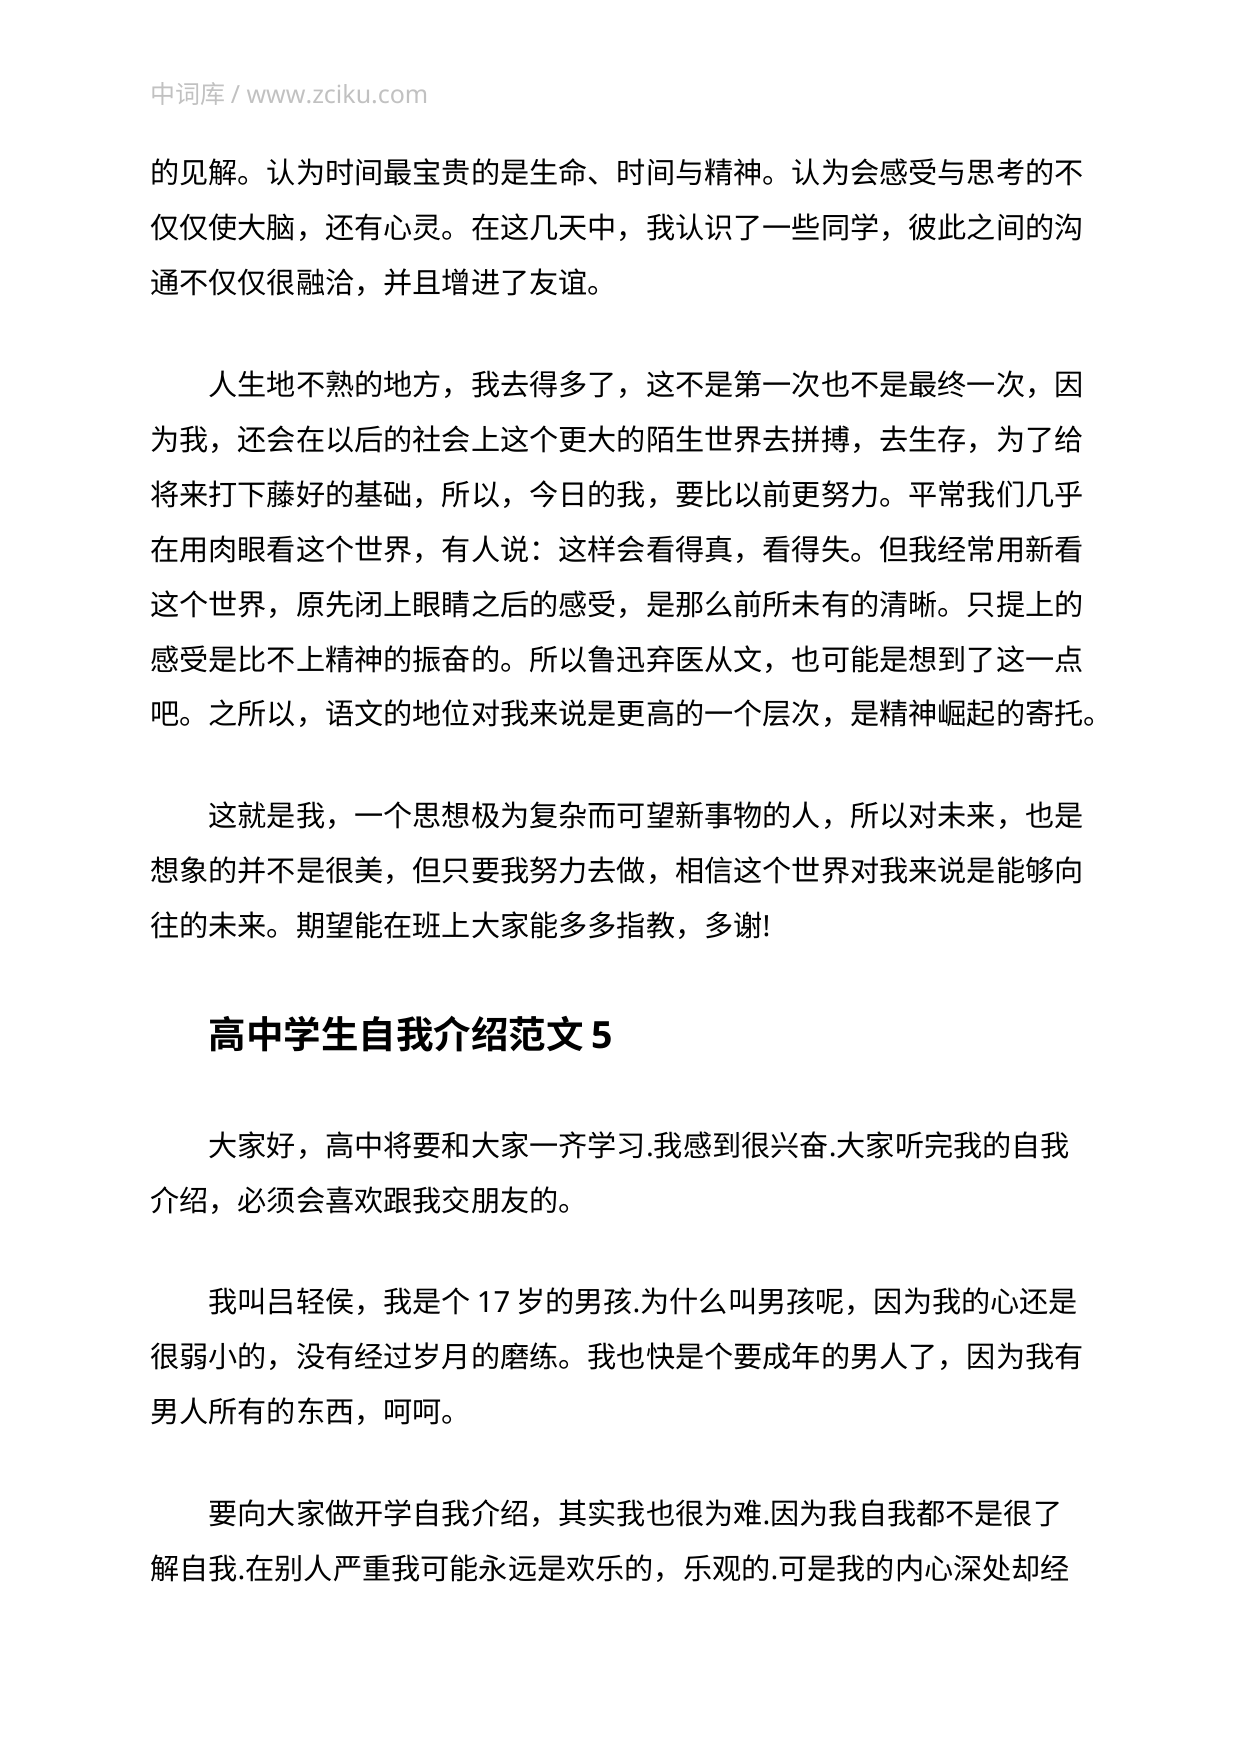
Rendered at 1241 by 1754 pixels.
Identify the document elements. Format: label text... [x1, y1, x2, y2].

text 大家好，高中将要和大家一齐学习.我感到很兴奋.大家听完我的自我介绍，必须会喜欢跟我交朋友的。 [150, 1122, 1090, 1219]
text 这就是我，一个思想极为复杂而可望新事物的人，所以对未来，也是想象的并不是很美，但只要我努力去做，相信这个世界对我来说是能够向往的未来。期望能在班上大家能多多指教，多谢! [150, 793, 1090, 945]
text 人生地不熟的地方，我去得多了，这不是第一次也不是最终一次，因为我，还会在以后的社会上这个更大的陌生世界去拼搏，去生存，为了给将来打下藤好的基础，所以，今日的我，要比以前更努力。平常我们几乎在用肉眼看这个世界，有人说：这样会看得真，看得失。但我经常用新看这个世界，原先闭上眼睛之后的感受，是那么前所未有的清晰。只提上的感受是比不上精神的振奋的。所以鲁迅弃医从文，也可能是想到了这一点吧。之所以，语文的地位对我来说是更高的一个层次，是精神崛起的寄托。 [150, 362, 1090, 733]
text 我叫吕轻侯，我是个17岁的男孩.为什么叫男孩呢，因为我的心还是很弱小的，没有经过岁月的磨练。我也快是个要成年的男人了，因为我有男人所有的东西，呵呵。 [150, 1279, 1090, 1431]
text 高中学生自我介绍范文5 [150, 1004, 1090, 1059]
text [150, 150, 1090, 302]
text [150, 1491, 1090, 1588]
